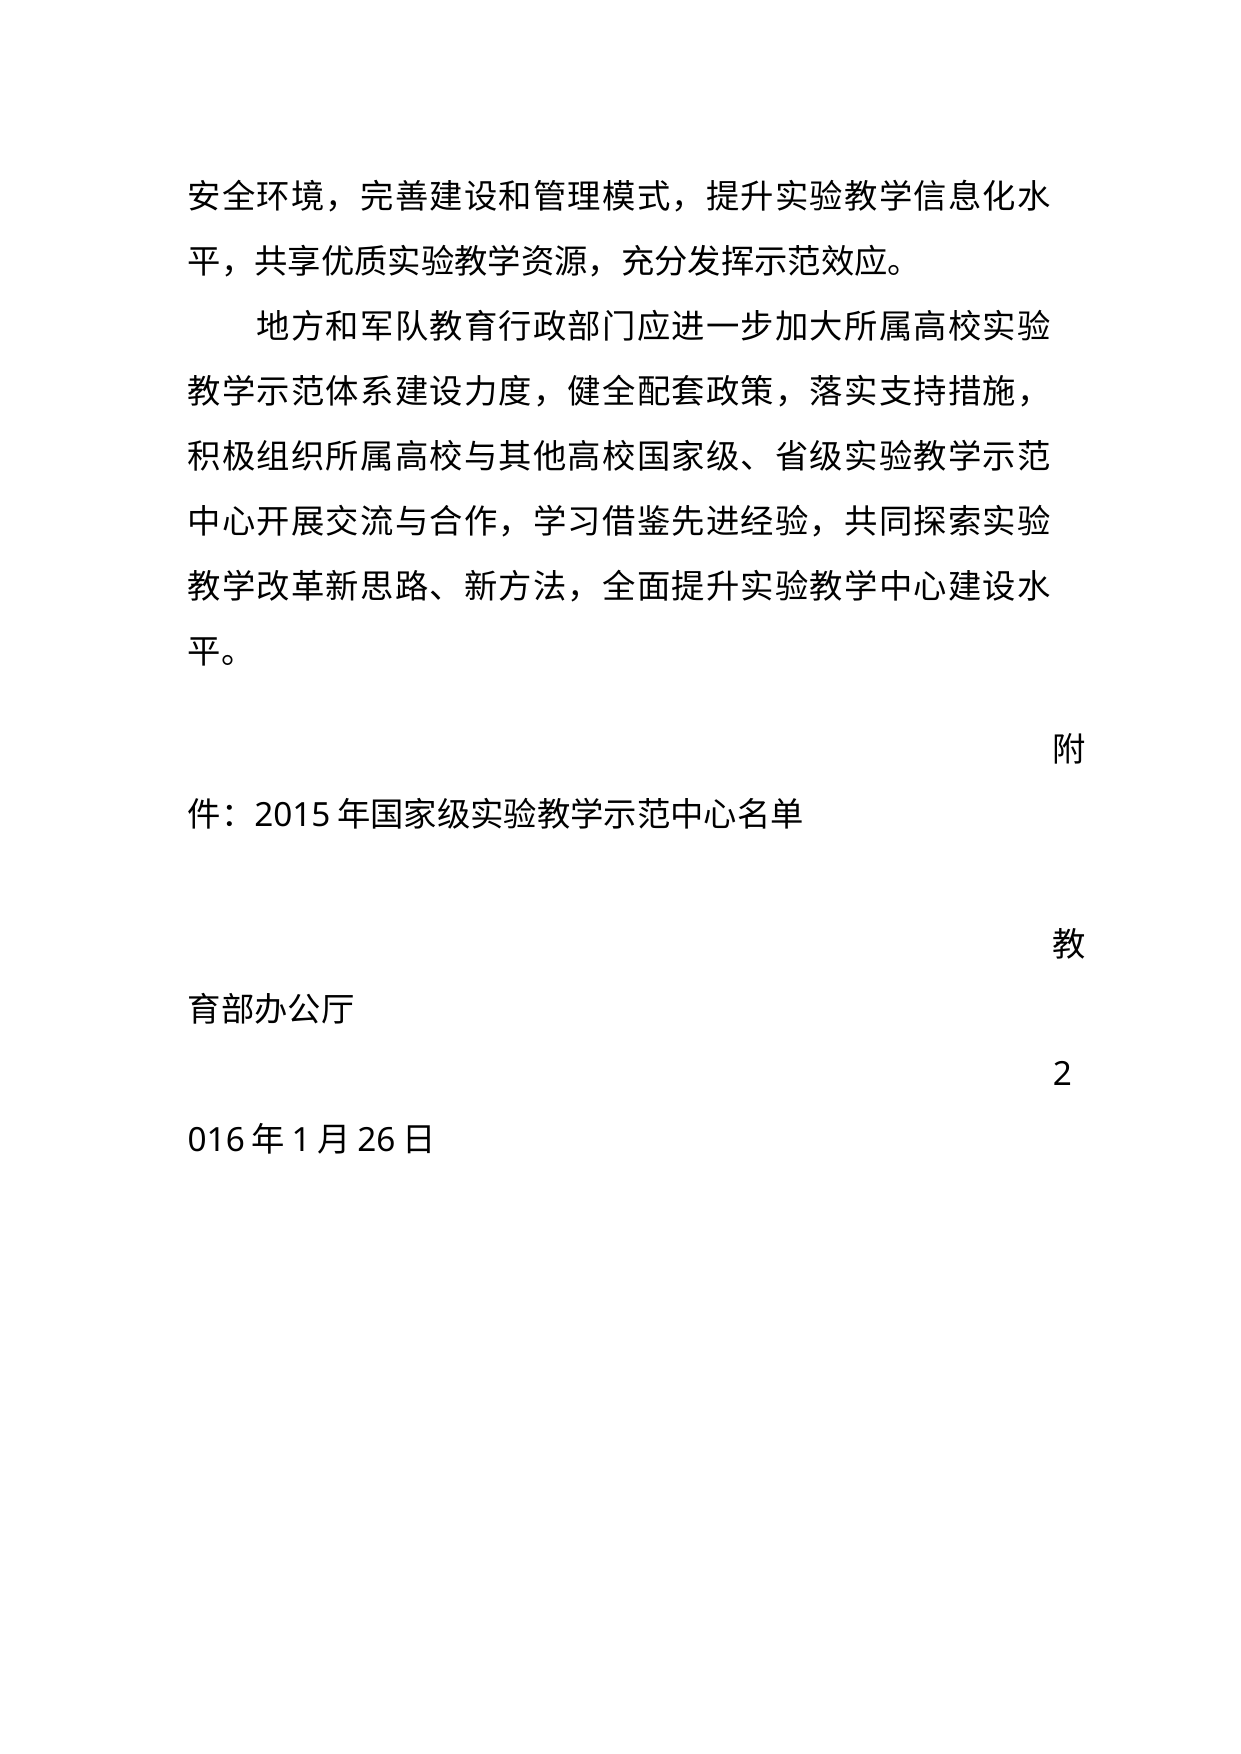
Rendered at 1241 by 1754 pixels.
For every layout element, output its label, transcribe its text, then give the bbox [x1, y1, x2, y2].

text 地方和军队教育行政部门应进一步加大所属高校实验教学示范体系建设力度，健全配套政策，落实支持措施，积极组织所属高校与其他高校国家级、省级实验教学示范中心开展交流与合作，学习借鉴先进经验，共同探索实验教学改革新思路、新方法，全面提升实验教学中心建设水平。 [187, 292, 1053, 682]
text 2016年1月26日 [187, 1039, 1053, 1169]
text 教育部办公厅 [187, 909, 1053, 1039]
text 附件：2015年国家级实验教学示范中心名单 [187, 714, 1053, 844]
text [187, 162, 1053, 292]
